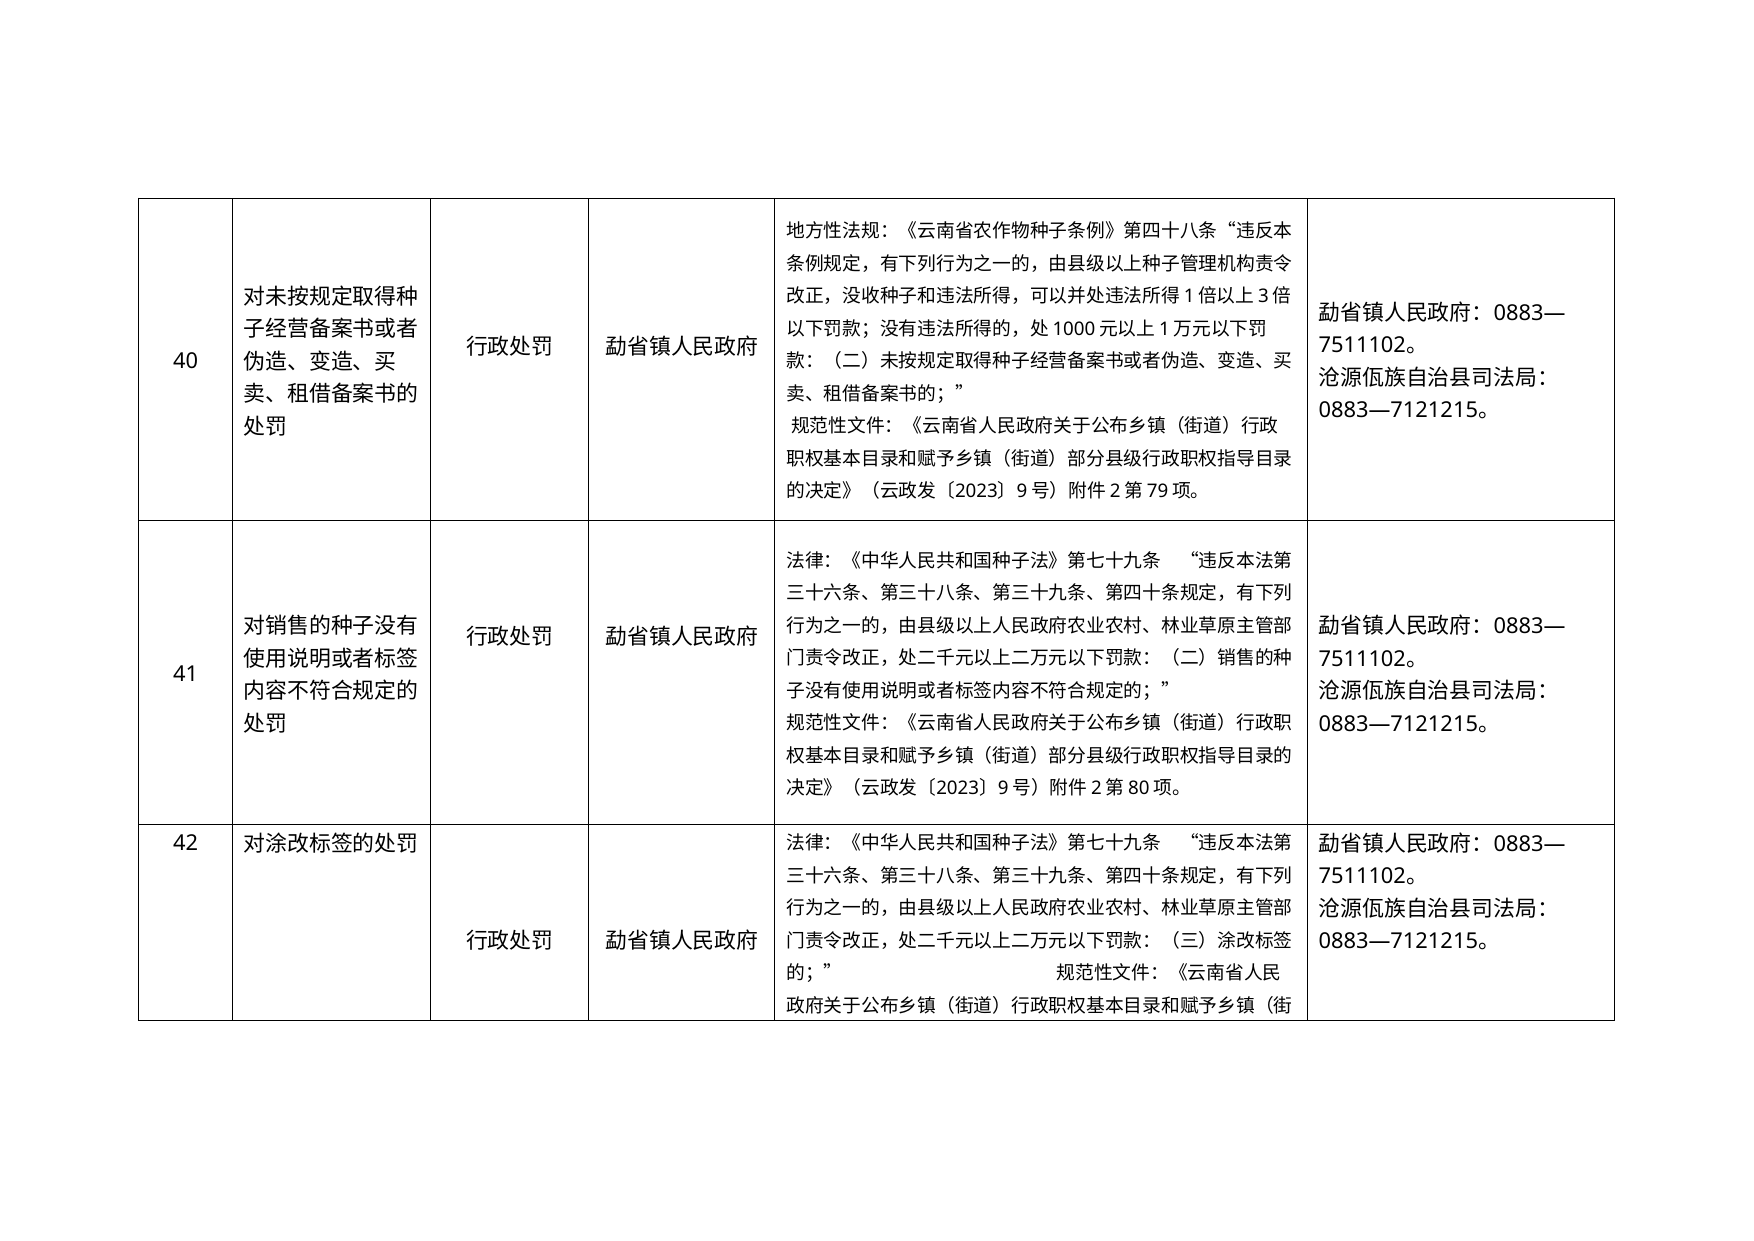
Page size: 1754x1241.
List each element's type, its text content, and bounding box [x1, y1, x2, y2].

table_cell 地方性法规：《云南省农作物种子条例》第四十八条“违反本条例规定，有下列行为之一的，由县级以上种子管理机构责令改正，没收种子和违法所得，可以并处违法所得1倍以上3倍以下罚款；没有违法所得的，处1000元以上1万元以下罚款：（二）未按规定取得种子经营备案书或者伪造、变造、买卖、租借备案书的；” 规范性文件：《云南省人民政府关于公布乡镇（街道）行政职权基本目录和赋予乡镇（街道）部分县级行政职权指导目录的决定》（云政发〔2023〕9号）附件2第79项。 [775, 199, 1307, 520]
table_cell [1308, 199, 1614, 520]
table_cell 勐省镇人民政府 [589, 825, 774, 1020]
table_cell 40 [139, 199, 232, 520]
table_cell 对未按规定取得种子经营备案书或者伪造、变造、买卖、租借备案书的处罚 [233, 199, 430, 520]
table_cell 行政处罚 [431, 521, 588, 824]
table_cell 42 [139, 825, 232, 1020]
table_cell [1308, 825, 1614, 1020]
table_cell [775, 825, 1307, 1020]
table_cell 对涂改标签的处罚 [233, 825, 430, 1020]
table_cell 对销售的种子没有使用说明或者标签内容不符合规定的处罚 [233, 521, 430, 824]
table_cell 勐省镇人民政府 [589, 199, 774, 520]
table_cell 41 [139, 521, 232, 824]
table_cell 勐省镇人民政府：0883—7511102。 沧源佤族自治县司法局：0883—7121215。 [1308, 521, 1614, 824]
table_cell 勐省镇人民政府 [589, 521, 774, 824]
table_cell 行政处罚 [431, 199, 588, 520]
table_cell 行政处罚 [431, 825, 588, 1020]
table_cell 法律：《中华人民共和国种子法》第七十九条 “违反本法第三十六条、第三十八条、第三十九条、第四十条规定，有下列行为之一的，由县级以上人民政府农业农村、林业草原主管部门责令改正，处二千元以上二万元以下罚款：（二）销售的种子没有使用说明或者标签内容不符合规定的；” 规范性文件：《云南省人民政府关于公布乡镇（街道）行政职权基本目录和赋予乡镇（街道）部分县级行政职权指导目录的决定》（云政发〔2023〕9号）附件2第80项。 [775, 521, 1307, 824]
